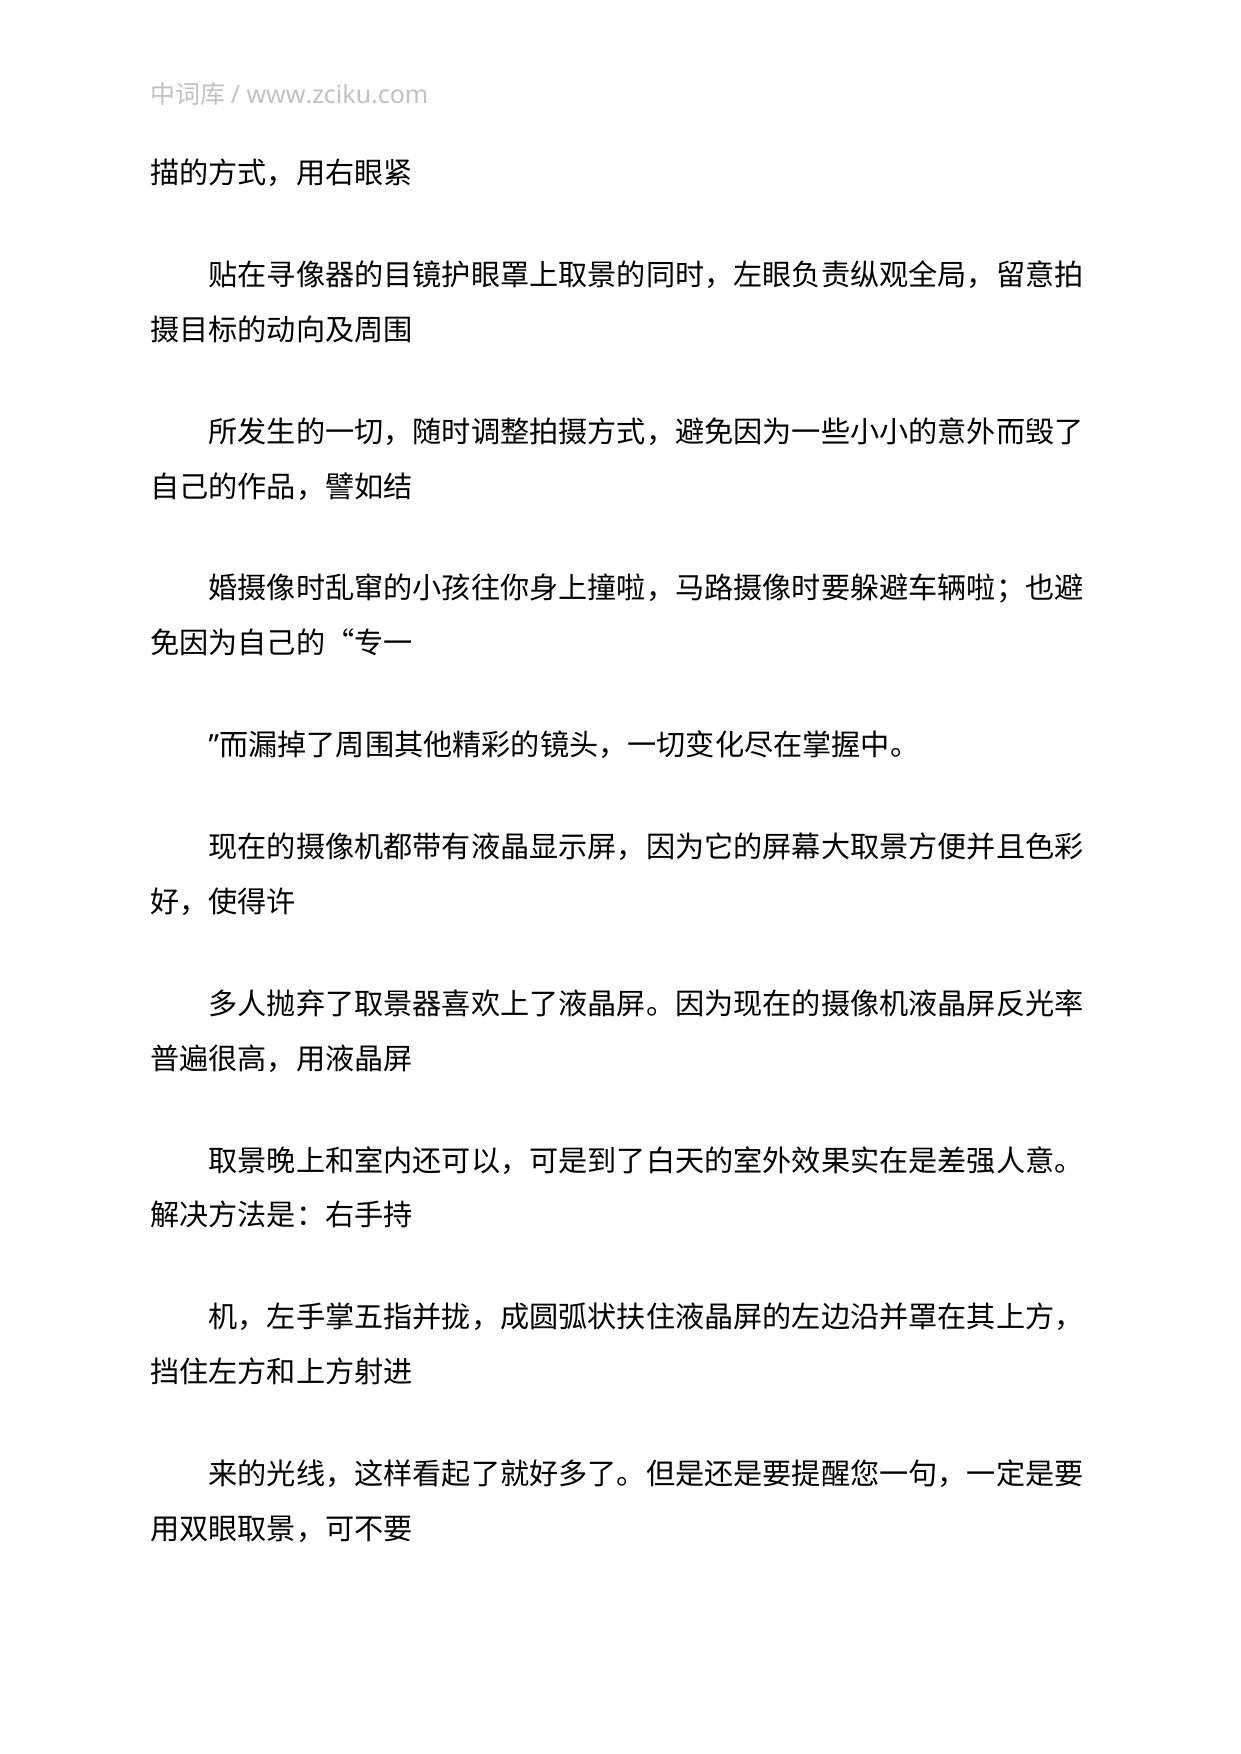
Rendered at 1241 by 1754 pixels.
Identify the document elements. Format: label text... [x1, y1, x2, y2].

text 所发生的一切，随时调整拍摄方式，避免因为一些小小的意外而毁了自己的作品，譬如结 [150, 408, 1090, 506]
text 多人抛弃了取景器喜欢上了液晶屏。因为现在的摄像机液晶屏反光率普遍很高，用液晶屏 [150, 980, 1090, 1078]
text 婚摄像时乱窜的小孩往你身上撞啦，马路摄像时要躲避车辆啦；也避免因为自己的“专一 [150, 565, 1090, 662]
text ”而漏掉了周围其他精彩的镜头，一切变化尽在掌握中。 [150, 722, 1090, 764]
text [150, 150, 1090, 192]
text 来的光线，这样看起了就好多了。但是还是要提醒您一句，一定是要用双眼取景，可不要 [150, 1450, 1090, 1548]
text 机，左手掌五指并拢，成圆弧状扶住液晶屏的左边沿并罩在其上方，挡住左方和上方射进 [150, 1294, 1090, 1391]
text 贴在寻像器的目镜护眼罩上取景的同时，左眼负责纵观全局，留意拍摄目标的动向及周围 [150, 252, 1090, 349]
text 现在的摄像机都带有液晶显示屏，因为它的屏幕大取景方便并且色彩好，使得许 [150, 824, 1090, 921]
text 取景晚上和室内还可以，可是到了白天的室外效果实在是差强人意。解决方法是：右手持 [150, 1137, 1090, 1234]
